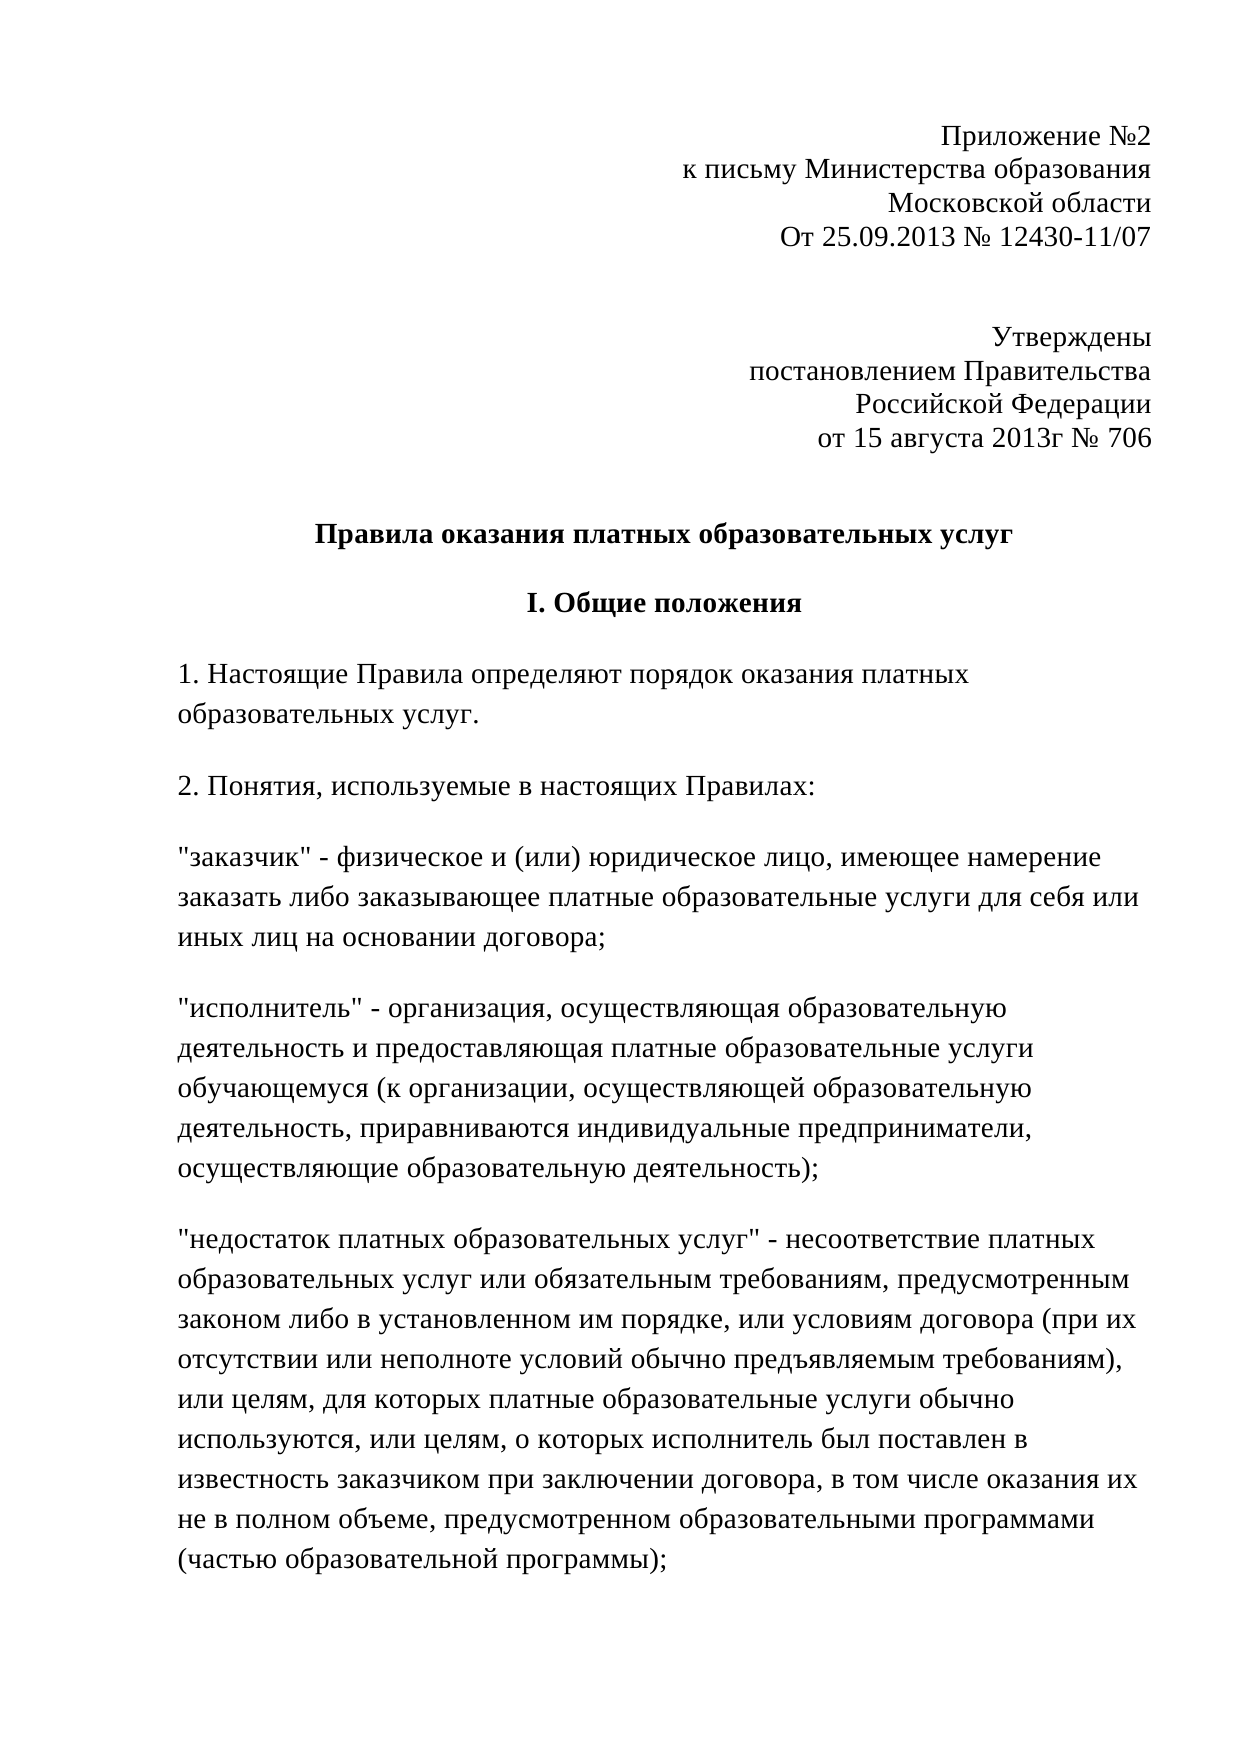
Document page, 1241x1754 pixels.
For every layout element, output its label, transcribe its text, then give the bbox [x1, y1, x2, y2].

text I. Общие положения [177, 579, 1152, 619]
text От 25.09.2013 № 12430-11/07 [177, 219, 1152, 252]
text Российской Федерации [177, 386, 1152, 420]
text Приложение №2 [177, 118, 1152, 152]
text постановлением Правительства [177, 353, 1152, 386]
text 2. Понятия, используемые в настоящих Правилах: [177, 761, 1152, 801]
text "исполнитель" - организация, осуществляющая образовательную деятельность и предоставляющая платные образовательные услуги обучающемуся (к организации, осуществляющей образовательную деятельность, приравниваются индивидуальные предприниматели, осуществляющие образовательную деятельность); [177, 984, 1152, 1184]
text "заказчик" - физическое и (или) юридическое лицо, имеющее намерение заказать либо заказывающее платные образовательные услуги для себя или иных лиц на основании договора; [177, 833, 1152, 953]
text от 15 августа 2013г № 706 [177, 420, 1152, 453]
text к письму Министерства образования [177, 152, 1152, 185]
text 1. Настоящие Правила определяют порядок оказания платных образовательных услуг. [177, 650, 1152, 730]
text Правила оказания платных образовательных услуг [177, 516, 1152, 550]
text Утверждены [177, 319, 1152, 353]
text Московской области [177, 185, 1152, 219]
text "недостаток платных образовательных услуг" - несоответствие платных образовательных услуг или обязательным требованиям, предусмотренным законом либо в установленном им порядке, или условиям договора (при их отсутствии или неполноте условий обычно предъявляемым требованиям), или целям, для которых платные образовательные услуги обычно используются, или целям, о которых исполнитель был поставлен в известность заказчиком при заключении договора, в том числе оказания их не в полном объеме, предусмотренном образовательными программами (частью образовательной программы); [177, 1215, 1152, 1575]
